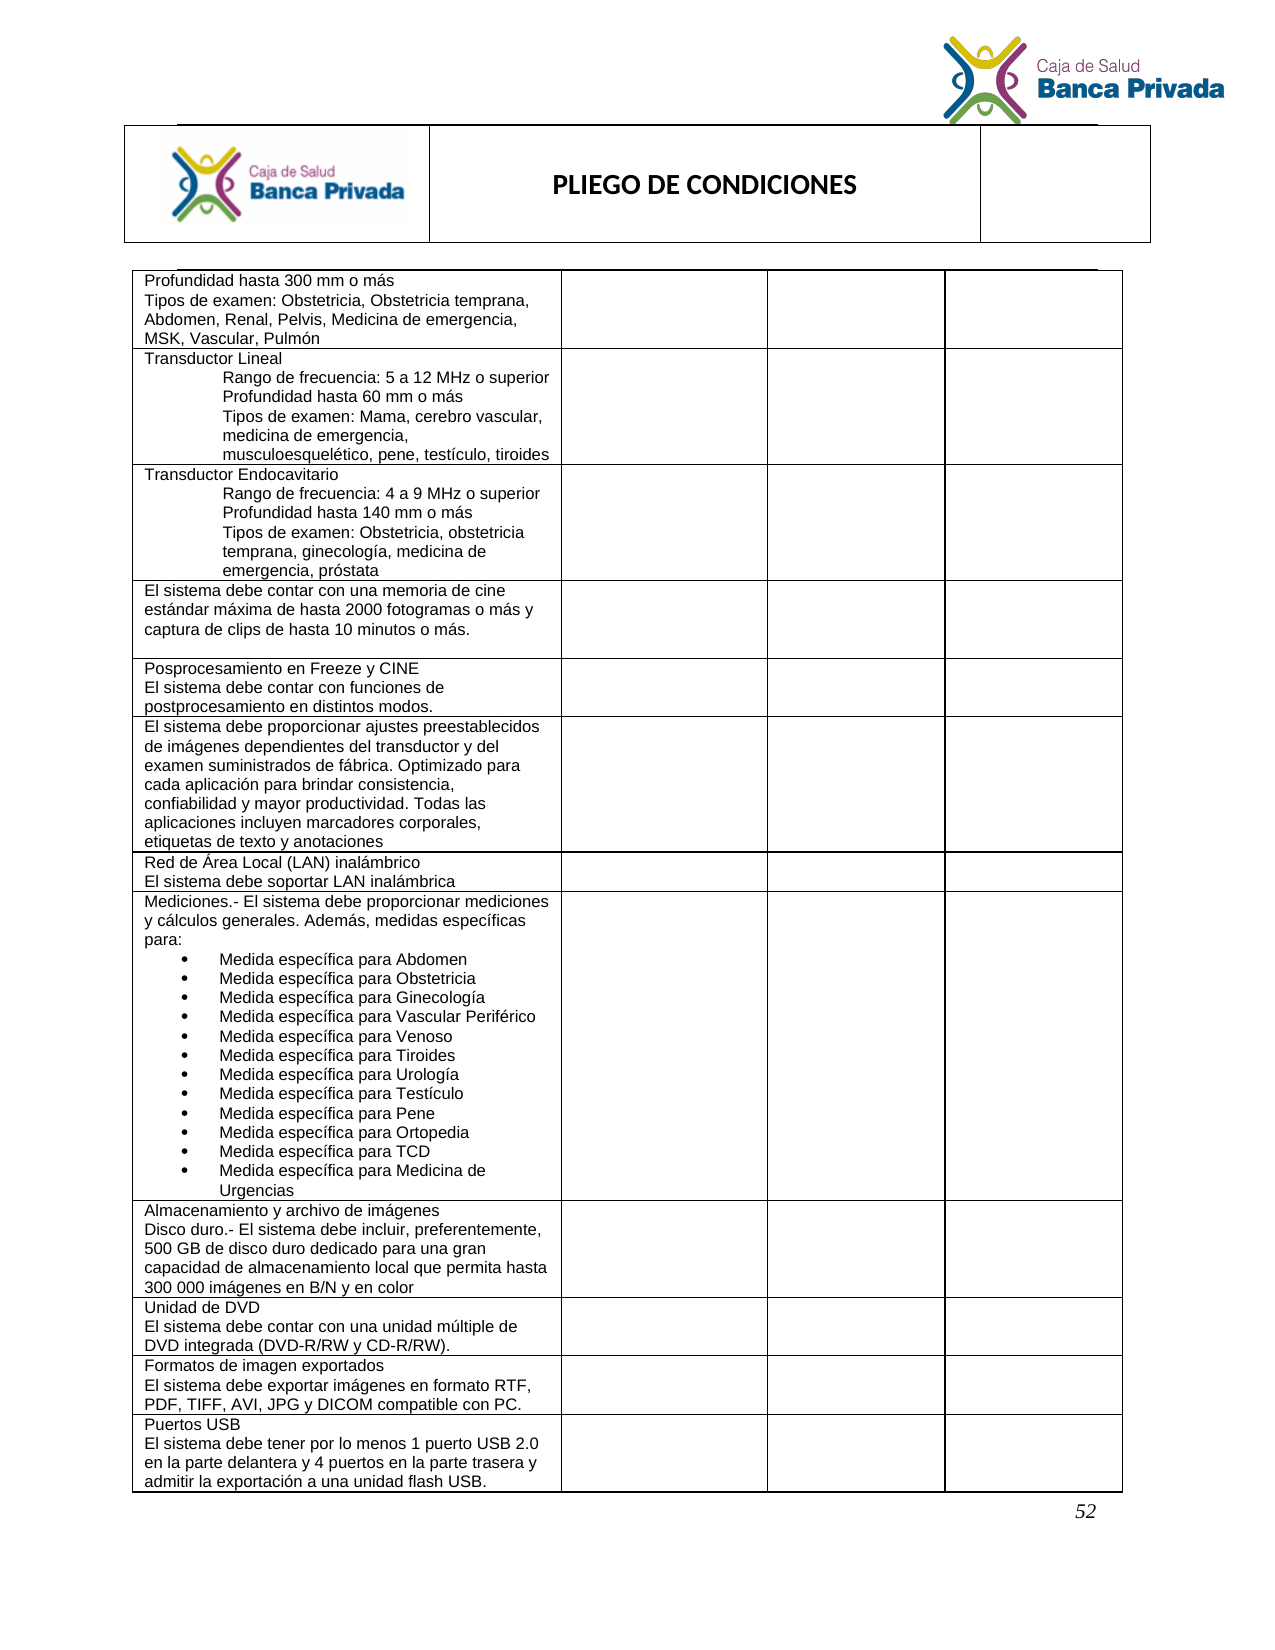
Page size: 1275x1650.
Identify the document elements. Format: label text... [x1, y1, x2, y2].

table_cell Mediciones.- El sistema debe proporcionar mediciones y cálculos generales. Además, medidas específicas para: Medida específica para Abdomen Medida específica para Obstetricia Medida específica para Ginecología Medida específica para Vascular Periférico Medida específica para Venoso Medida específica para Tiroides Medida específica para Urología Medida específica para Testículo Medida específica para Pene Medida específica para Ortopedia Medida específica para TCD Medida específica para Medicina de Urgencias [133, 892, 561, 1200]
table_cell [946, 1201, 1122, 1297]
table_cell [768, 271, 944, 348]
table_cell [562, 349, 767, 464]
table_cell Red de Área Local (LAN) inalámbrico El sistema debe soportar LAN inalámbrica [133, 853, 561, 891]
table_cell El sistema debe proporcionar ajustes preestablecidos de imágenes dependientes del transductor y del examen suministrados de fábrica. Optimizado para cada aplicación para brindar consistencia, confiabilidad y mayor productividad. Todas las aplicaciones incluyen marcadores corporales, etiquetas de texto y anotaciones [133, 717, 561, 851]
table_cell El sistema debe contar con una memoria de cine estándar máxima de hasta 2000 fotogramas o más y captura de clips de hasta 10 minutos o más. [133, 581, 561, 658]
table_cell [768, 349, 944, 464]
table_cell [946, 271, 1122, 348]
table_cell Puertos USB El sistema debe tener por lo menos 1 puerto USB 2.0 en la parte delantera y 4 puertos en la parte trasera y admitir la exportación a una unidad flash USB. [133, 1415, 561, 1491]
table_cell [768, 465, 944, 580]
table_cell [768, 1201, 944, 1297]
table_cell [946, 349, 1122, 464]
picture [932, 28, 1237, 135]
table_cell Transductor Endocavitario Rango de frecuencia: 4 a 9 MHz o superior Profundidad hasta 140 mm o más Tipos de examen: Obstetricia, obstetricia temprana, ginecología, medicina de emergencia, próstata [133, 465, 561, 580]
table_cell [562, 1201, 767, 1297]
table_cell [946, 465, 1122, 580]
table_cell [768, 659, 944, 716]
table_cell [562, 581, 767, 658]
table_cell [562, 271, 767, 348]
table_cell [768, 717, 944, 851]
table_cell [946, 1356, 1122, 1414]
table_cell Unidad de DVD El sistema debe contar con una unidad múltiple de DVD integrada (DVD-R/RW y CD-R/RW). [133, 1298, 561, 1355]
table_cell Almacenamiento y archivo de imágenes Disco duro.- El sistema debe incluir, preferentemente, 500 GB de disco duro dedicado para una gran capacidad de almacenamiento local que permita hasta 300 000 imágenes en B/N y en color [133, 1201, 561, 1297]
table_cell [768, 581, 944, 658]
table_cell [946, 853, 1122, 891]
table_cell [946, 659, 1122, 716]
table_cell [768, 1415, 944, 1491]
picture [157, 126, 413, 227]
table_cell [946, 1298, 1122, 1355]
table_cell Posprocesamiento en Freeze y CINE El sistema debe contar con funciones de postprocesamiento en distintos modos. [133, 659, 561, 716]
table_cell [946, 892, 1122, 1200]
table_cell [946, 581, 1122, 658]
table_cell [768, 1356, 944, 1414]
table_cell [562, 659, 767, 716]
table_cell [946, 1415, 1122, 1491]
table_cell [946, 717, 1122, 851]
picture [932, 126, 980, 135]
table_cell [768, 1298, 944, 1355]
table_cell Transductor Lineal Rango de frecuencia: 5 a 12 MHz o superior Profundidad hasta 60 mm o más Tipos de examen: Mama, cerebro vascular, medicina de emergencia, musculoesquelético, pene, testículo, tiroides [133, 349, 561, 464]
table_cell [768, 853, 944, 891]
picture [981, 126, 1150, 135]
table_cell [562, 465, 767, 580]
table_cell [562, 1356, 767, 1414]
table_cell [768, 892, 944, 1200]
table_cell Formatos de imagen exportados El sistema debe exportar imágenes en formato RTF, PDF, TIFF, AVI, JPG y DICOM compatible con PC. [133, 1356, 561, 1414]
table_cell [562, 1298, 767, 1355]
table_cell [562, 892, 767, 1200]
table_cell [562, 853, 767, 891]
table_cell [562, 1415, 767, 1491]
table_cell [562, 717, 767, 851]
